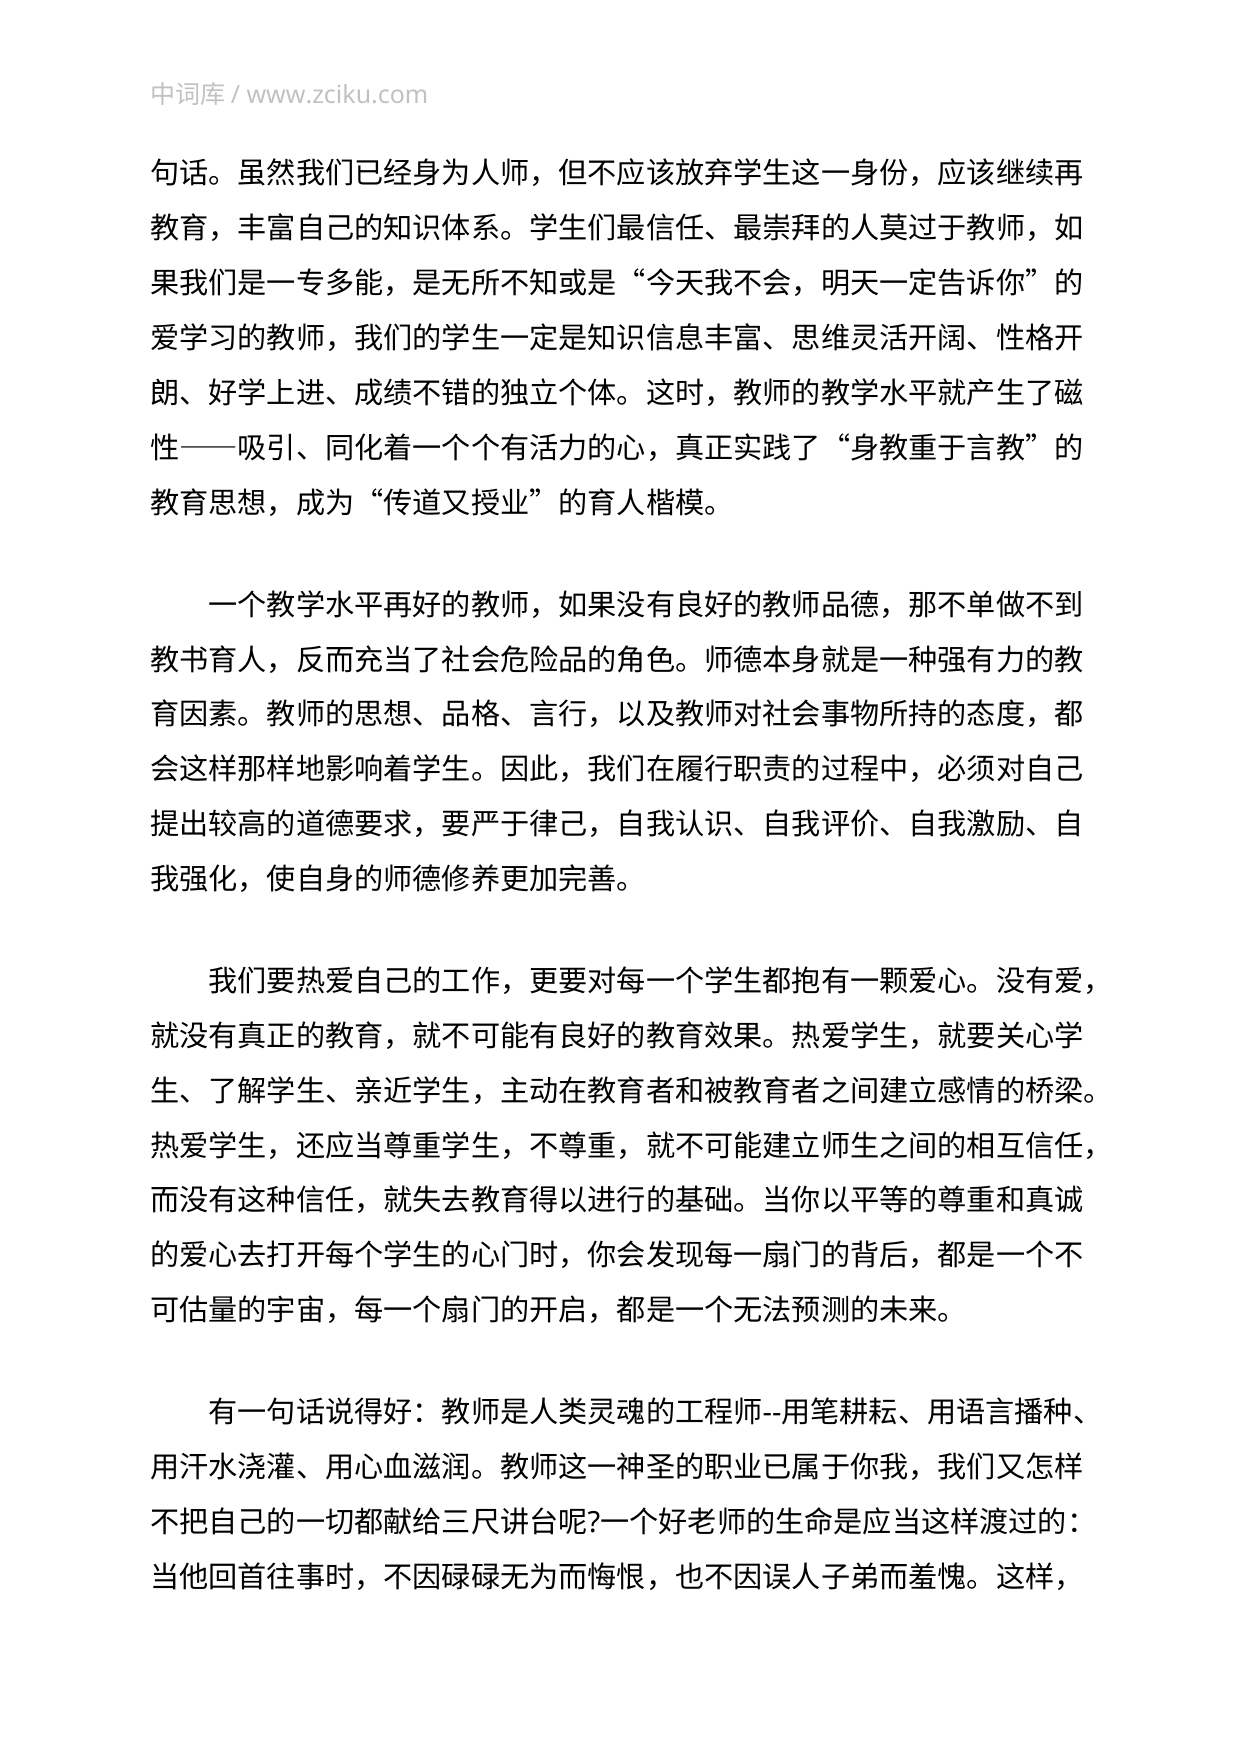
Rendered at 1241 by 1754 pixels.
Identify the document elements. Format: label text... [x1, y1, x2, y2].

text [150, 150, 1090, 522]
text 一个教学水平再好的教师，如果没有良好的教师品德，那不单做不到教书育人，反而充当了社会危险品的角色。师德本身就是一种强有力的教育因素。教师的思想、品格、言行，以及教师对社会事物所持的态度，都会这样那样地影响着学生。因此，我们在履行职责的过程中，必须对自己提出较高的道德要求，要严于律己，自我认识、自我评价、自我激励、自我强化，使自身的师德修养更加完善。 [150, 581, 1090, 898]
text 我们要热爱自己的工作，更要对每一个学生都抱有一颗爱心。没有爱，就没有真正的教育，就不可能有良好的教育效果。热爱学生，就要关心学生、了解学生、亲近学生，主动在教育者和被教育者之间建立感情的桥梁。热爱学生，还应当尊重学生，不尊重，就不可能建立师生之间的相互信任，而没有这种信任，就失去教育得以进行的基础。当你以平等的尊重和真诚的爱心去打开每个学生的心门时，你会发现每一扇门的背后，都是一个不可估量的宇宙，每一个扇门的开启，都是一个无法预测的未来。 [150, 957, 1090, 1329]
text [150, 1388, 1090, 1596]
